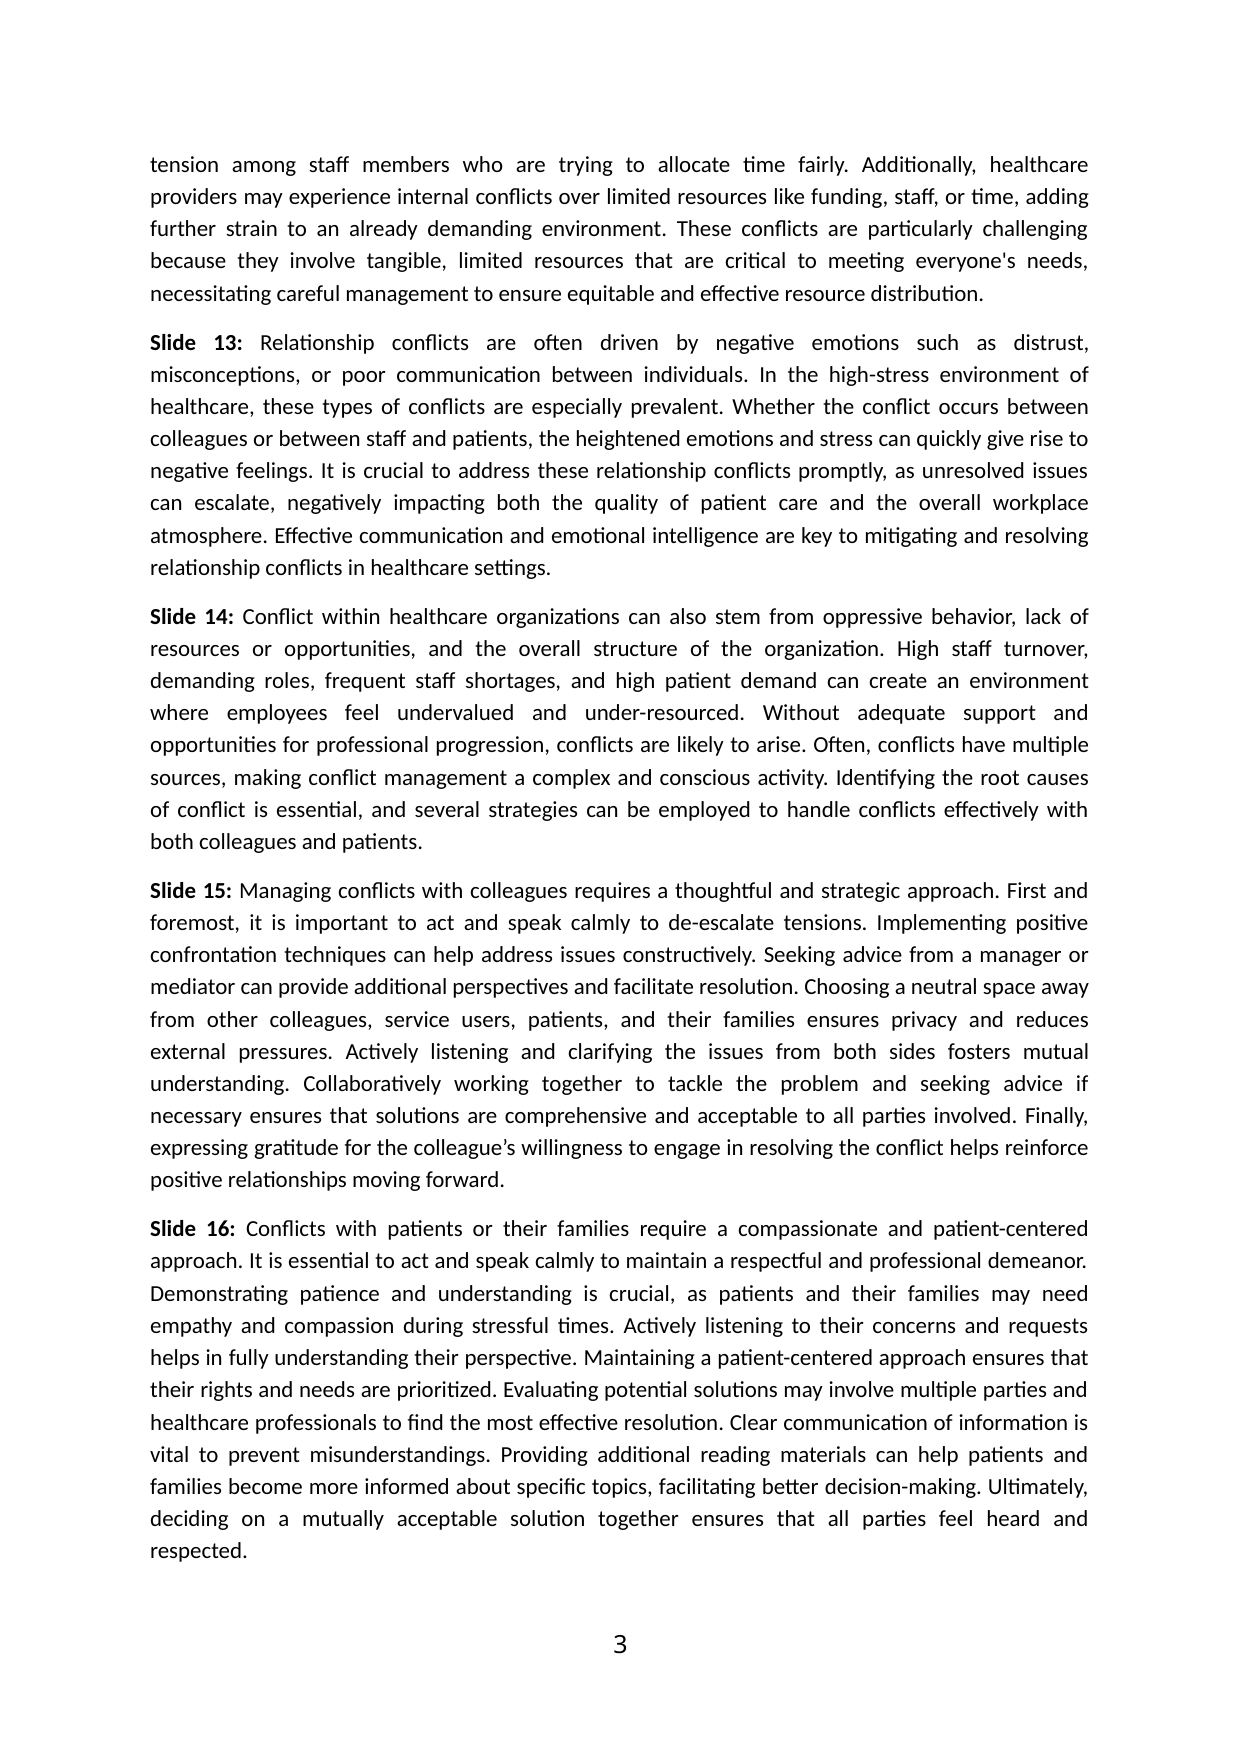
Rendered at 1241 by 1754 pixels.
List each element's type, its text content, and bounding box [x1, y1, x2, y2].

text Slide 16: Conflicts with patients or their families require a compassionate and patient-centered approach. It is essential to act and speak calmly to maintain a respectful and professional demeanor. Demonstrating patience and understanding is crucial, as patients and their families may need empathy and compassion during stressful times. Actively listening to their concerns and requests helps in fully understanding their perspective. Maintaining a patient-centered approach ensures that their rights and needs are prioritized. Evaluating potential solutions may involve multiple parties and healthcare professionals to find the most effective resolution. Clear communication of information is vital to prevent misunderstandings. Providing additional reading materials can help patients and families become more informed about specific topics, facilitating better decision-making. Ultimately, deciding on a mutually acceptable solution together ensures that all parties feel heard and respected. [150, 1214, 1090, 1564]
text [150, 150, 1090, 307]
text Slide 14: Conflict within healthcare organizations can also stem from oppressive behavior, lack of resources or opportunities, and the overall structure of the organization. High staff turnover, demanding roles, frequent staff shortages, and high patient demand can create an environment where employees feel undervalued and under-resourced. Without adequate support and opportunities for professional progression, conflicts are likely to arise. Often, conflicts have multiple sources, making conflict management a complex and conscious activity. Identifying the root causes of conflict is essential, and several strategies can be employed to handle conflicts effectively with both colleagues and patients. [150, 602, 1090, 855]
text Slide 15: Managing conflicts with colleagues requires a thoughtful and strategic approach. First and foremost, it is important to act and speak calmly to de-escalate tensions. Implementing positive confrontation techniques can help address issues constructively. Seeking advice from a manager or mediator can provide additional perspectives and facilitate resolution. Choosing a neutral space away from other colleagues, service users, patients, and their families ensures privacy and reduces external pressures. Actively listening and clarifying the issues from both sides fosters mutual understanding. Collaboratively working together to tackle the problem and seeking advice if necessary ensures that solutions are comprehensive and acceptable to all parties involved. Finally, expressing gratitude for the colleague’s willingness to engage in resolving the conflict helps reinforce positive relationships moving forward. [150, 876, 1090, 1194]
text Slide 13: Relationship conflicts are often driven by negative emotions such as distrust, misconceptions, or poor communication between individuals. In the high-stress environment of healthcare, these types of conflicts are especially prevalent. Whether the conflict occurs between colleagues or between staff and patients, the heightened emotions and stress can quickly give rise to negative feelings. It is crucial to address these relationship conflicts promptly, as unresolved issues can escalate, negatively impacting both the quality of patient care and the overall workplace atmosphere. Effective communication and emotional intelligence are key to mitigating and resolving relationship conflicts in healthcare settings. [150, 328, 1090, 581]
